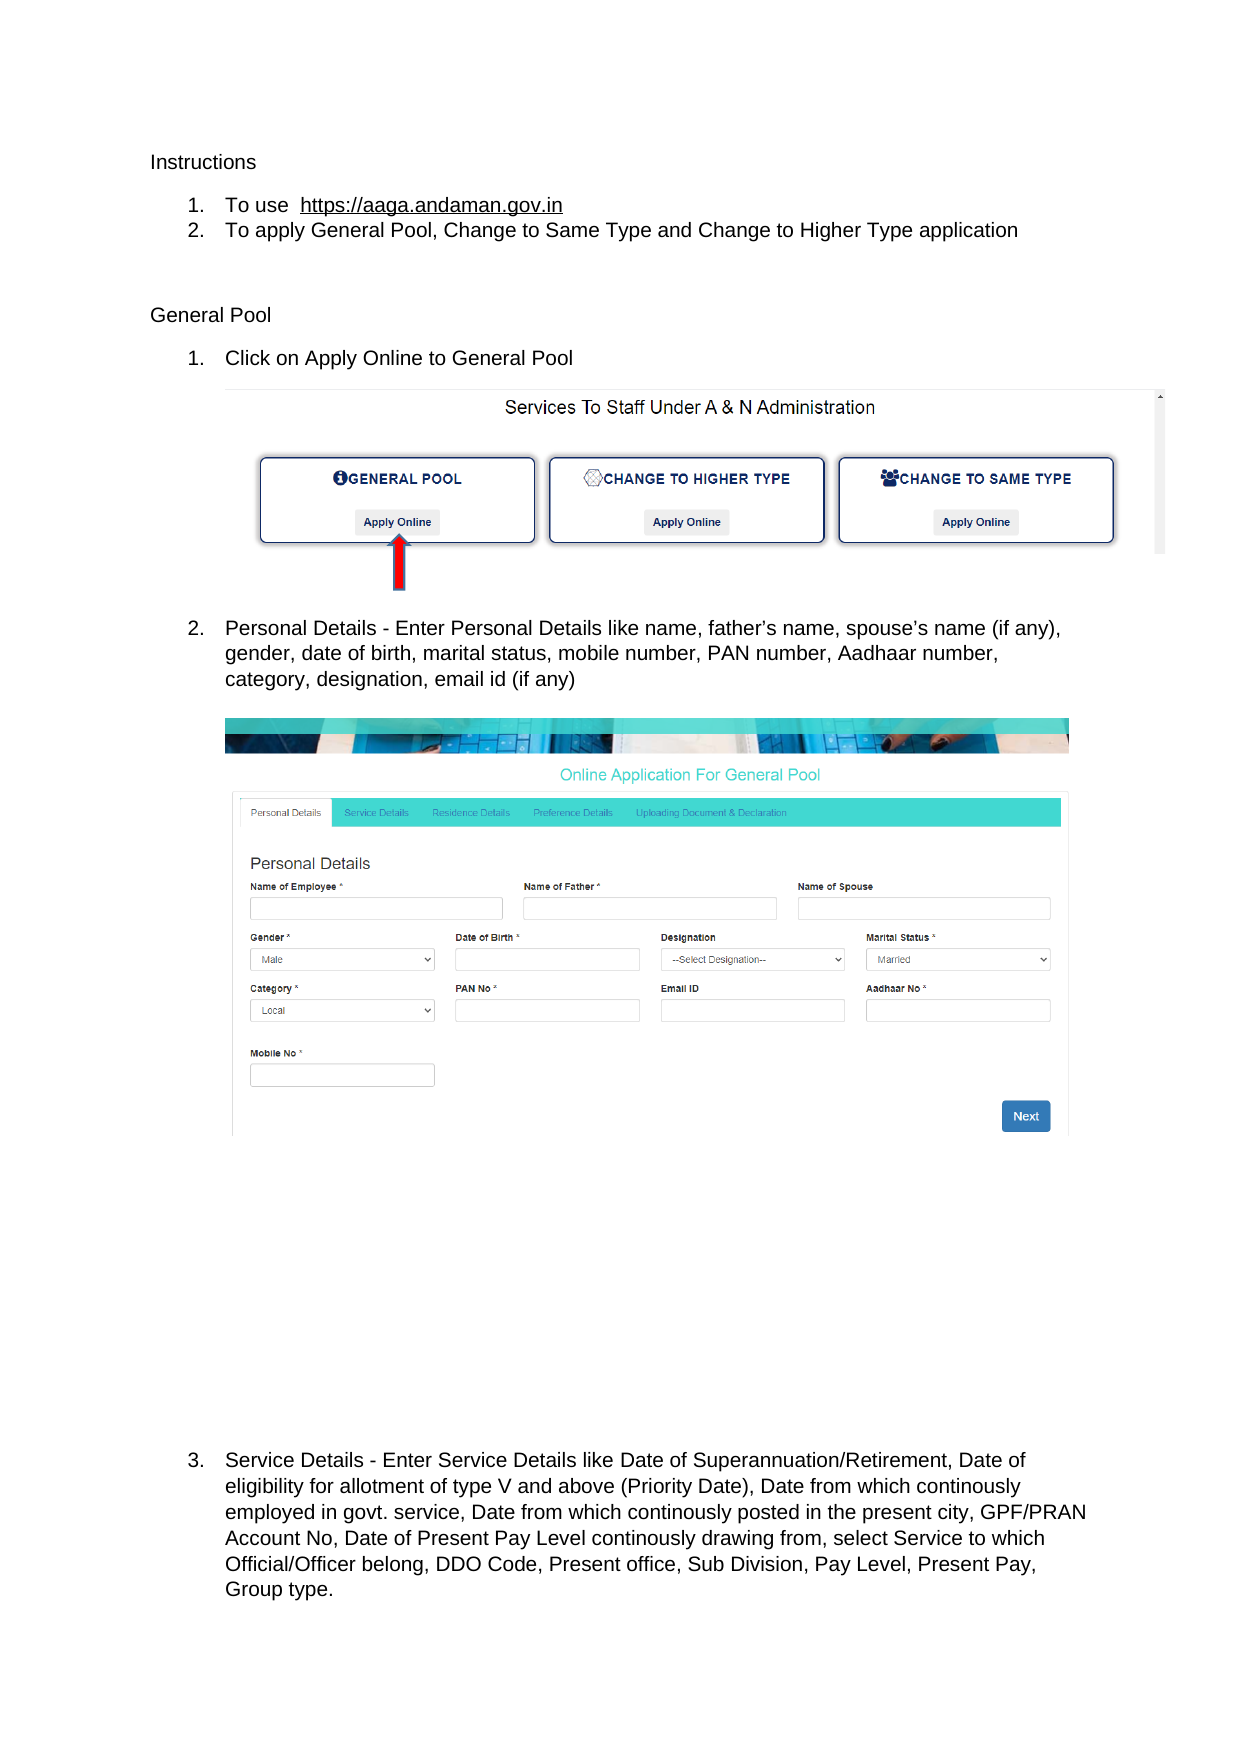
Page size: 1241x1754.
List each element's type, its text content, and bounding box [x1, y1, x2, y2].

list To use https://aaga.andaman.gov.in [187, 192, 1090, 216]
text Instructions [150, 150, 1090, 174]
picture [225, 388, 1166, 554]
picture [225, 718, 1069, 1136]
list Click on Apply Online to General Pool [187, 346, 1090, 370]
text General Pool [150, 303, 1090, 327]
list To apply General Pool, Change to Same Type and Change to Higher Type application [187, 218, 1090, 242]
list Personal Details - Enter Personal Details like name, father’s name, spouse’s name (if any), gender, date of birth, marital status, mobile number, PAN number, Aadhaar number, category, designation, email id (if any) [187, 615, 1090, 691]
list Service Details - Enter Service Details like Date of Superannuation/Retirement, Date of eligibility for allotment of type V and above (Priority Date), Date from which continously employed in govt. service, Date from which continously posted in the present city, GPF/PRAN Account No, Date of Present Pay Level continously drawing from, select Service to which Official/Officer belong, DDO Code, Present office, Sub Division, Pay Level, Present Pay, Group type. [187, 1448, 1090, 1601]
